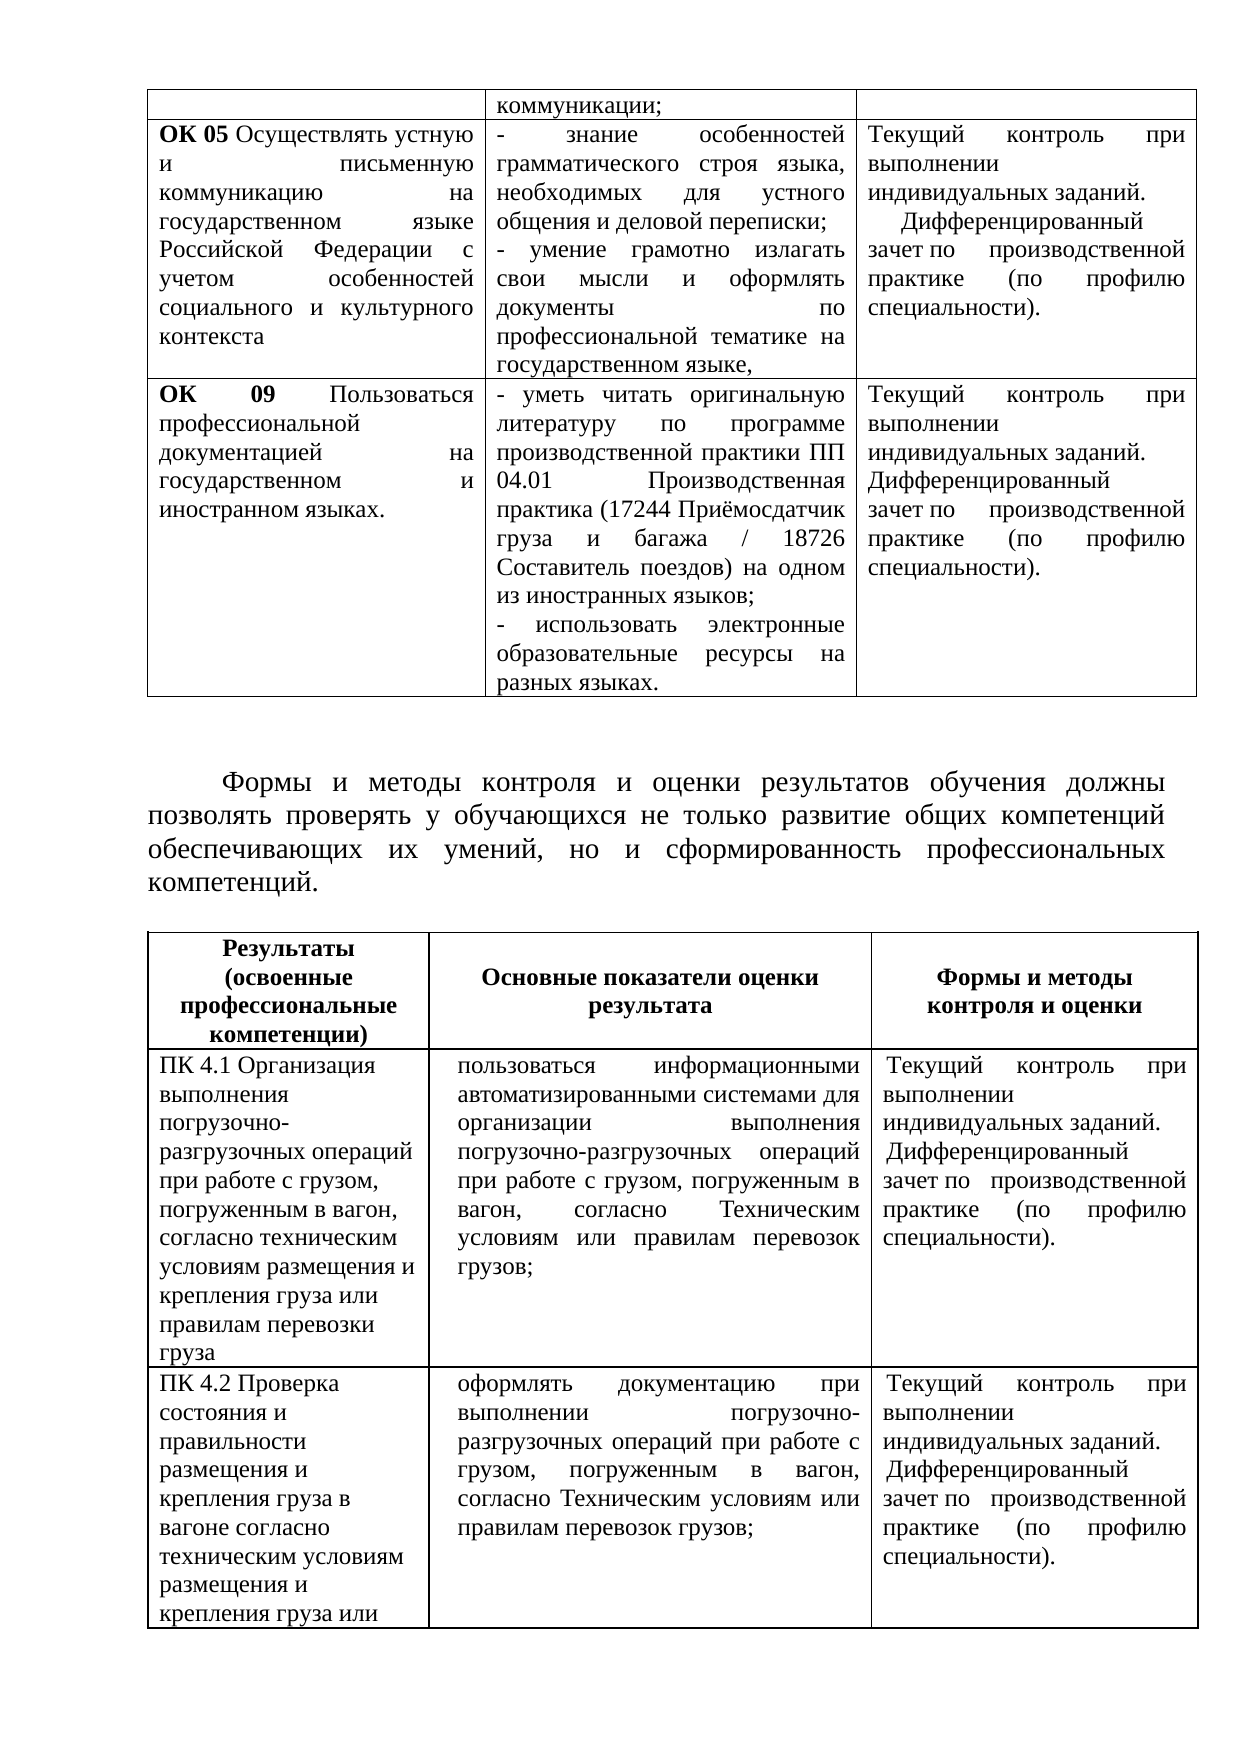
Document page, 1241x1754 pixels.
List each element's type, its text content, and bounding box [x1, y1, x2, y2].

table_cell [430, 1368, 871, 1627]
table_cell ОК 05 Осуществлять устную и письменную коммуникацию на государственном языке Российской Федерации с учетом особенностей социального и культурного контекста [148, 120, 485, 378]
table_cell Текущий контроль при выполнении индивидуальных заданий. Дифференцированный зачет по производственной практике (по профилю специальности). [872, 1050, 1197, 1366]
table_header Основные показатели оценки результата [430, 933, 871, 1048]
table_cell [857, 90, 1196, 118]
table_cell Текущий контроль при выполнении индивидуальных заданий. Дифференцированный зачет по производственной практике (по профилю специальности). [857, 379, 1196, 696]
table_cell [149, 1368, 428, 1627]
table_header Результаты (освоенные профессиональные компетенции) [149, 933, 428, 1048]
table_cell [486, 90, 856, 118]
text Формы и методы контроля и оценки результатов обучения должны позволять проверять у обучающихся не только развитие общих компетенций обеспечивающих их умений, но и сформированность профессиональных компетенций. [148, 764, 1167, 898]
table_cell - знание особенностей грамматического строя языка, необходимых для устного общения и деловой переписки; - умение грамотно излагать свои мысли и оформлять документы по профессиональной тематике на государственном языке, [486, 120, 856, 378]
table_cell ОК 09 Пользоваться профессиональной документацией на государственном и иностранном языках. [148, 379, 485, 696]
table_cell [872, 1368, 1197, 1627]
table_cell пользоваться информационными автоматизированными системами для организации выполнения погрузочно-разгрузочных операций при работе с грузом, погруженным в вагон, согласно Техническим условиям или правилам перевозок грузов; [430, 1050, 871, 1366]
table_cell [148, 90, 485, 118]
table_header Формы и методы контроля и оценки [872, 933, 1197, 1048]
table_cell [857, 120, 1196, 378]
table_cell - уметь читать оригинальную литературу по программе производственной практики ПП 04.01 Производственная практика (17244 Приёмосдатчик груза и багажа / 18726 Составитель поездов) на одном из иностранных языков; - использовать электронные образовательные ресурсы на разных языках. [486, 379, 856, 696]
table_cell ПК 4.1 Организация выполнения погрузочно-разгрузочных операций при работе с грузом, погруженным в вагон, согласно техническим условиям размещения и крепления груза или правилам перевозки груза [149, 1050, 428, 1366]
